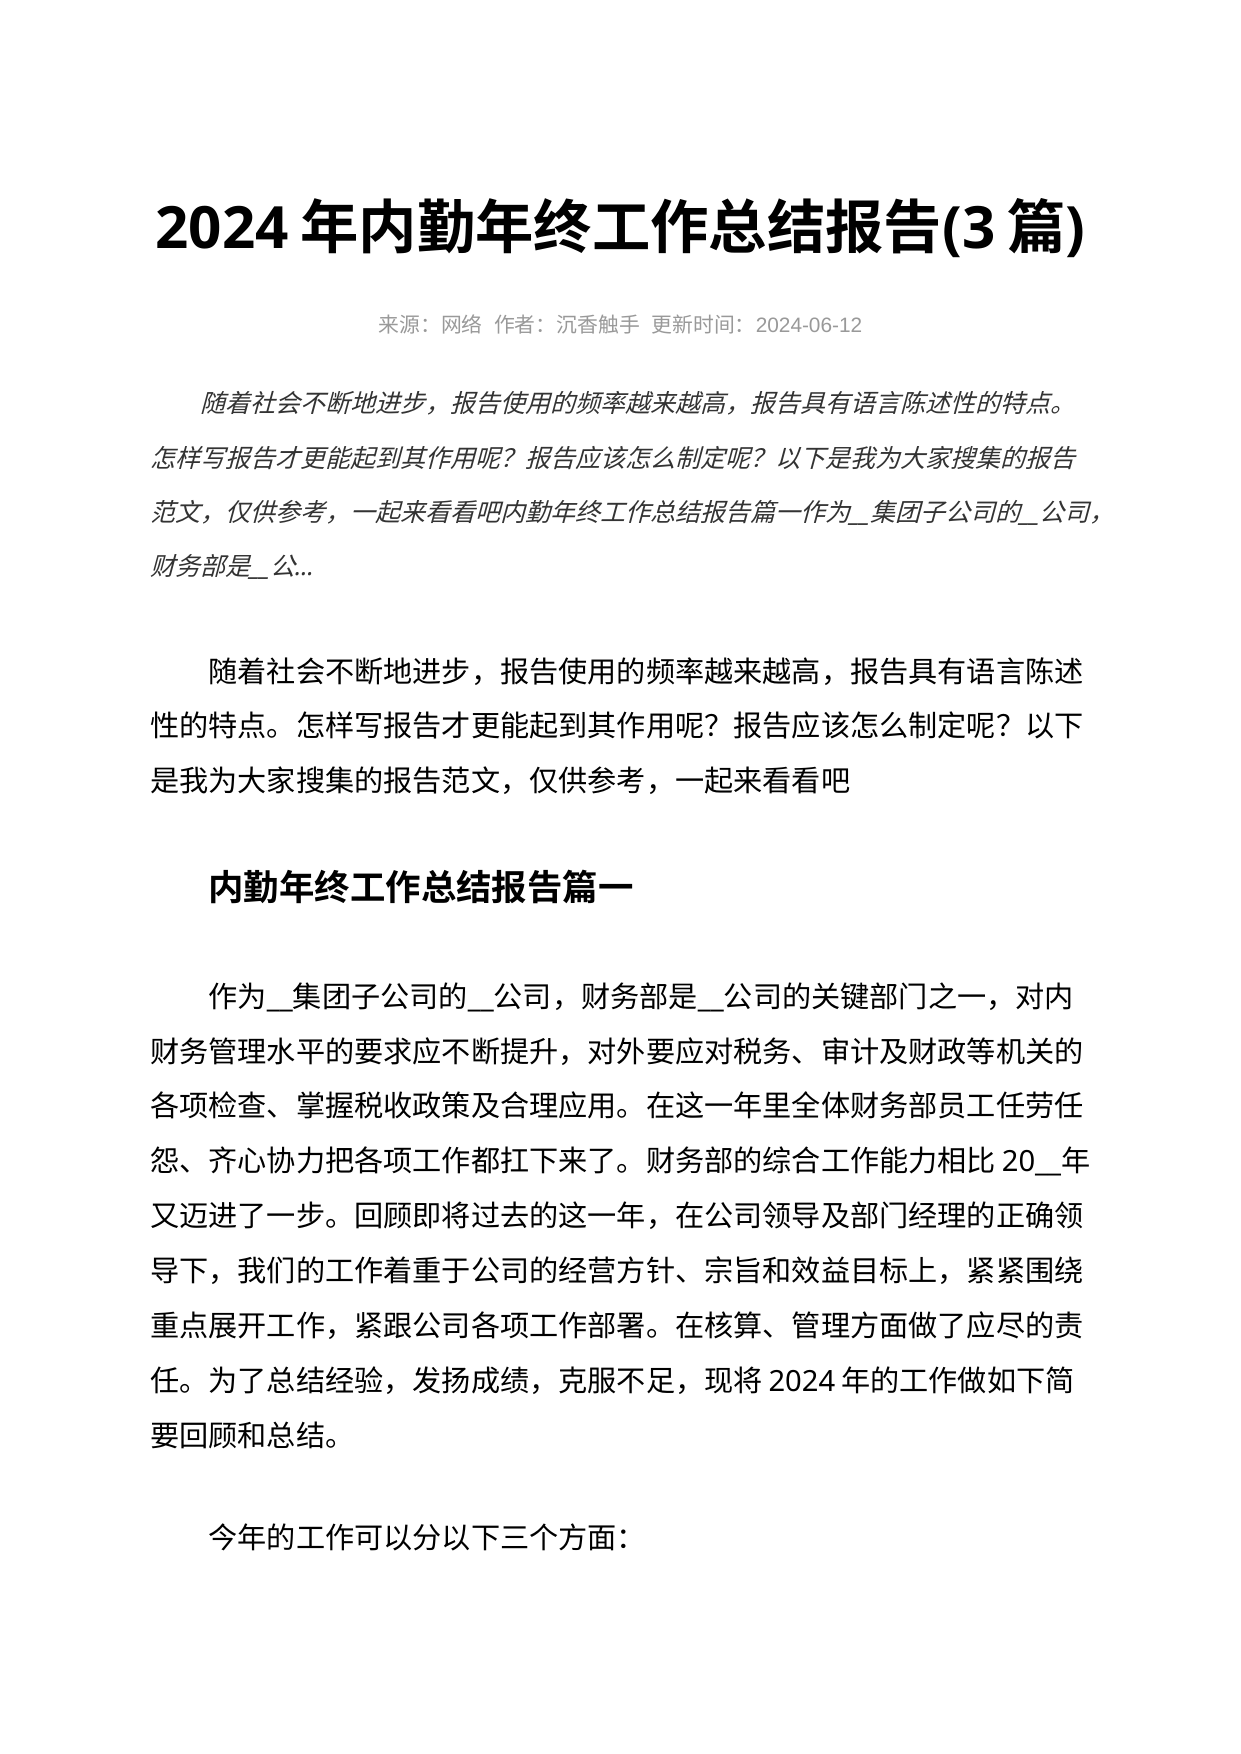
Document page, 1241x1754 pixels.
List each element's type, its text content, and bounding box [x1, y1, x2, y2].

text 内勤年终工作总结报告篇一 [150, 860, 1090, 911]
subtitle 2024年内勤年终工作总结报告(3篇) [150, 181, 1090, 266]
text 随着社会不断地进步，报告使用的频率越来越高，报告具有语言陈述性的特点。怎样写报告才更能起到其作用呢？报告应该怎么制定呢？以下是我为大家搜集的报告范文，仅供参考，一起来看看吧 [150, 648, 1090, 800]
text 随着社会不断地进步，报告使用的频率越来越高，报告具有语言陈述性的特点。怎样写报告才更能起到其作用呢？报告应该怎么制定呢？以下是我为大家搜集的报告范文，仅供参考，一起来看看吧内勤年终工作总结报告篇一作为__集团子公司的__公司，财务部是__公... [150, 384, 1090, 583]
text 作为__集团子公司的__公司，财务部是__公司的关键部门之一，对内财务管理水平的要求应不断提升，对外要应对税务、审计及财政等机关的各项检查、掌握税收政策及合理应用。在这一年里全体财务部员工任劳任怨、齐心协力把各项工作都扛下来了。财务部的综合工作能力相比20__年又迈进了一步。回顾即将过去的这一年，在公司领导及部门经理的正确领导下，我们的工作着重于公司的经营方针、宗旨和效益目标上，紧紧围绕重点展开工作，紧跟公司各项工作部署。在核算、管理方面做了应尽的责任。为了总结经验，发扬成绩，克服不足，现将2024年的工作做如下简要回顾和总结。 [150, 973, 1090, 1455]
text 今年的工作可以分以下三个方面： [150, 1514, 1090, 1557]
text 来源：网络 作者：沉香触手 更新时间：2024-06-12 [150, 313, 1090, 337]
